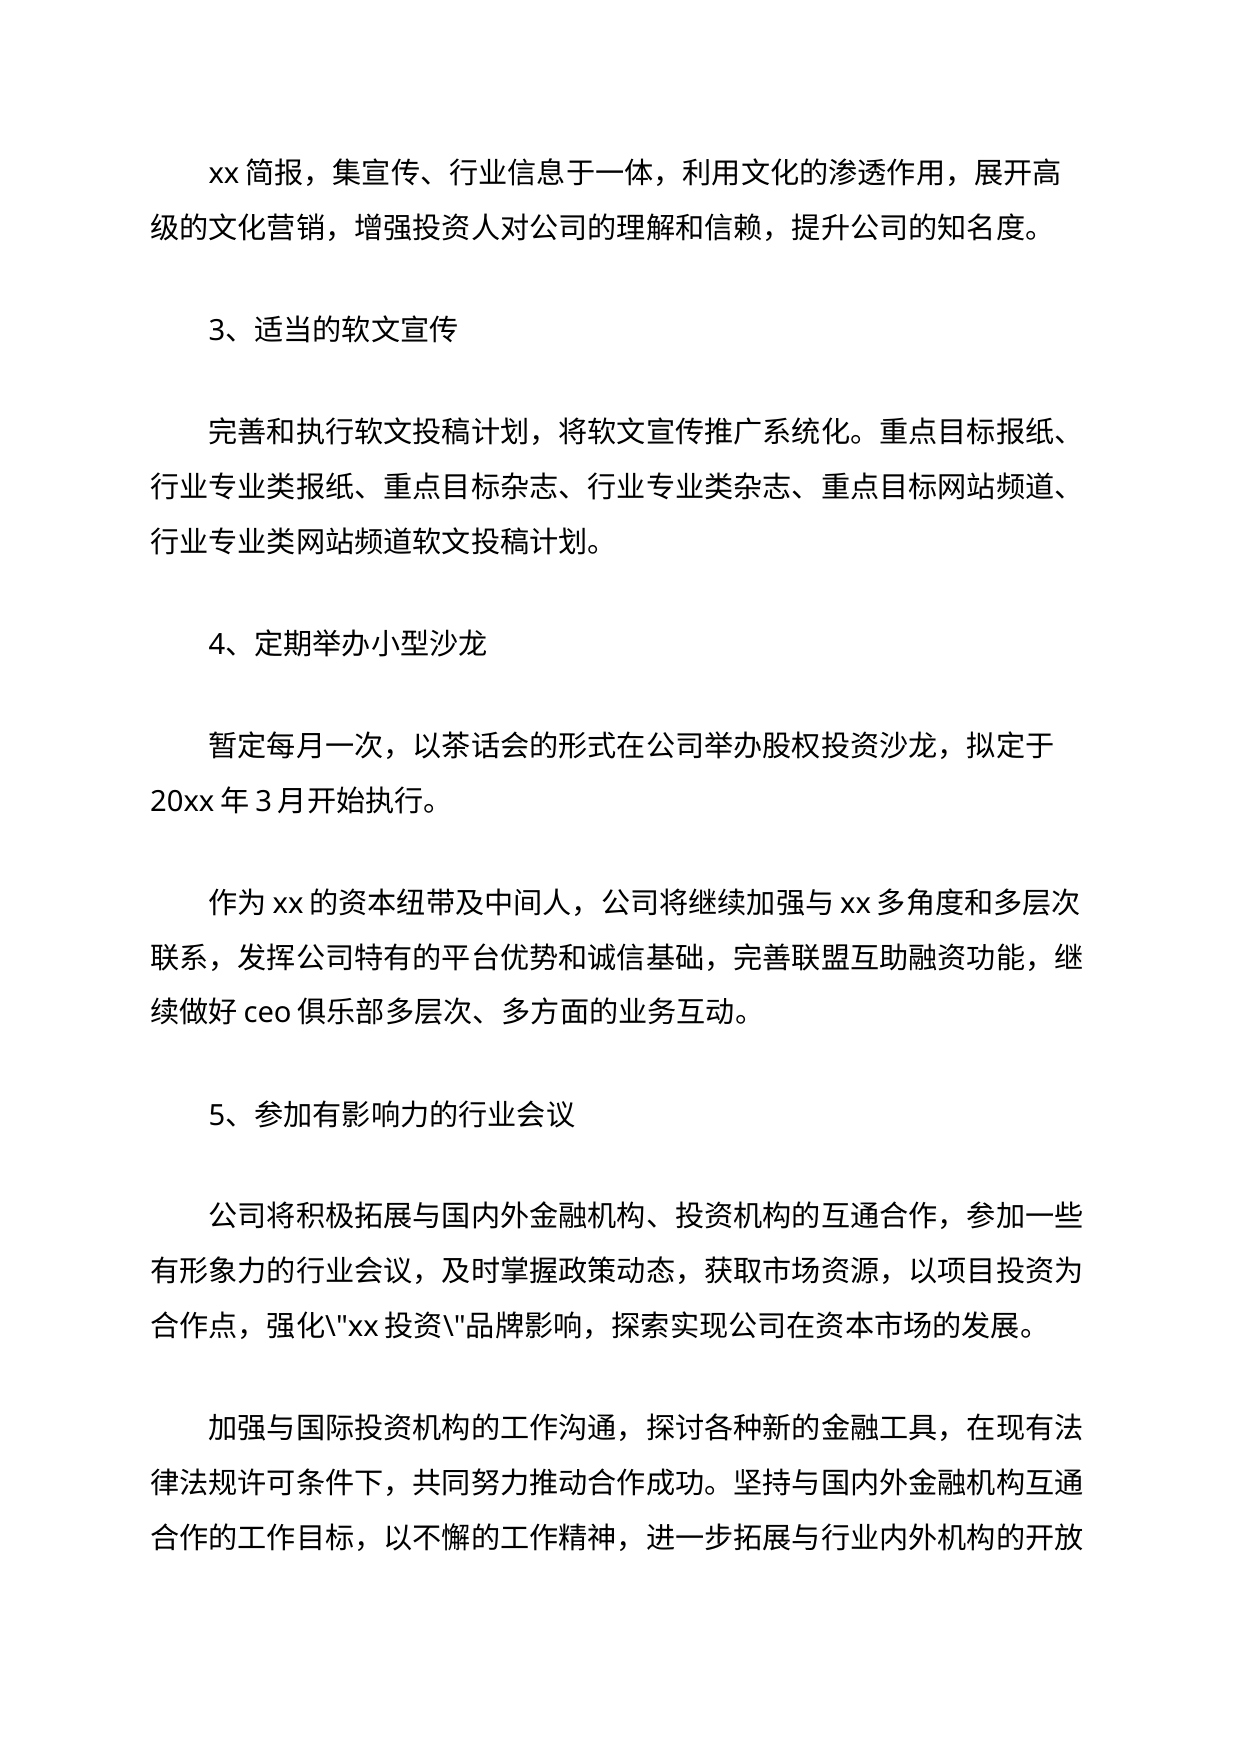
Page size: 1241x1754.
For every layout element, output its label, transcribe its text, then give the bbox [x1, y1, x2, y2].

text xx简报，集宣传、行业信息于一体，利用文化的渗透作用，展开高级的文化营销，增强投资人对公司的理解和信赖，提升公司的知名度。 [150, 150, 1090, 247]
text 暂定每月一次，以茶话会的形式在公司举办股权投资沙龙，拟定于20xx年3月开始执行。 [150, 722, 1090, 819]
text 公司将积极拓展与国内外金融机构、投资机构的互通合作，参加一些有形象力的行业会议，及时掌握政策动态，获取市场资源，以项目投资为合作点，强化\"xx投资\"品牌影响，探索实现公司在资本市场的发展。 [150, 1193, 1090, 1345]
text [150, 1405, 1090, 1557]
text 作为xx的资本纽带及中间人，公司将继续加强与xx多角度和多层次联系，发挥公司特有的平台优势和诚信基础，完善联盟互助融资功能，继续做好ceo俱乐部多层次、多方面的业务互动。 [150, 879, 1090, 1031]
text 3、适当的软文宣传 [150, 307, 1090, 349]
text 完善和执行软文投稿计划，将软文宣传推广系统化。重点目标报纸、行业专业类报纸、重点目标杂志、行业专业类杂志、重点目标网站频道、行业专业类网站频道软文投稿计划。 [150, 409, 1090, 561]
text 5、参加有影响力的行业会议 [150, 1091, 1090, 1133]
text 4、定期举办小型沙龙 [150, 620, 1090, 663]
